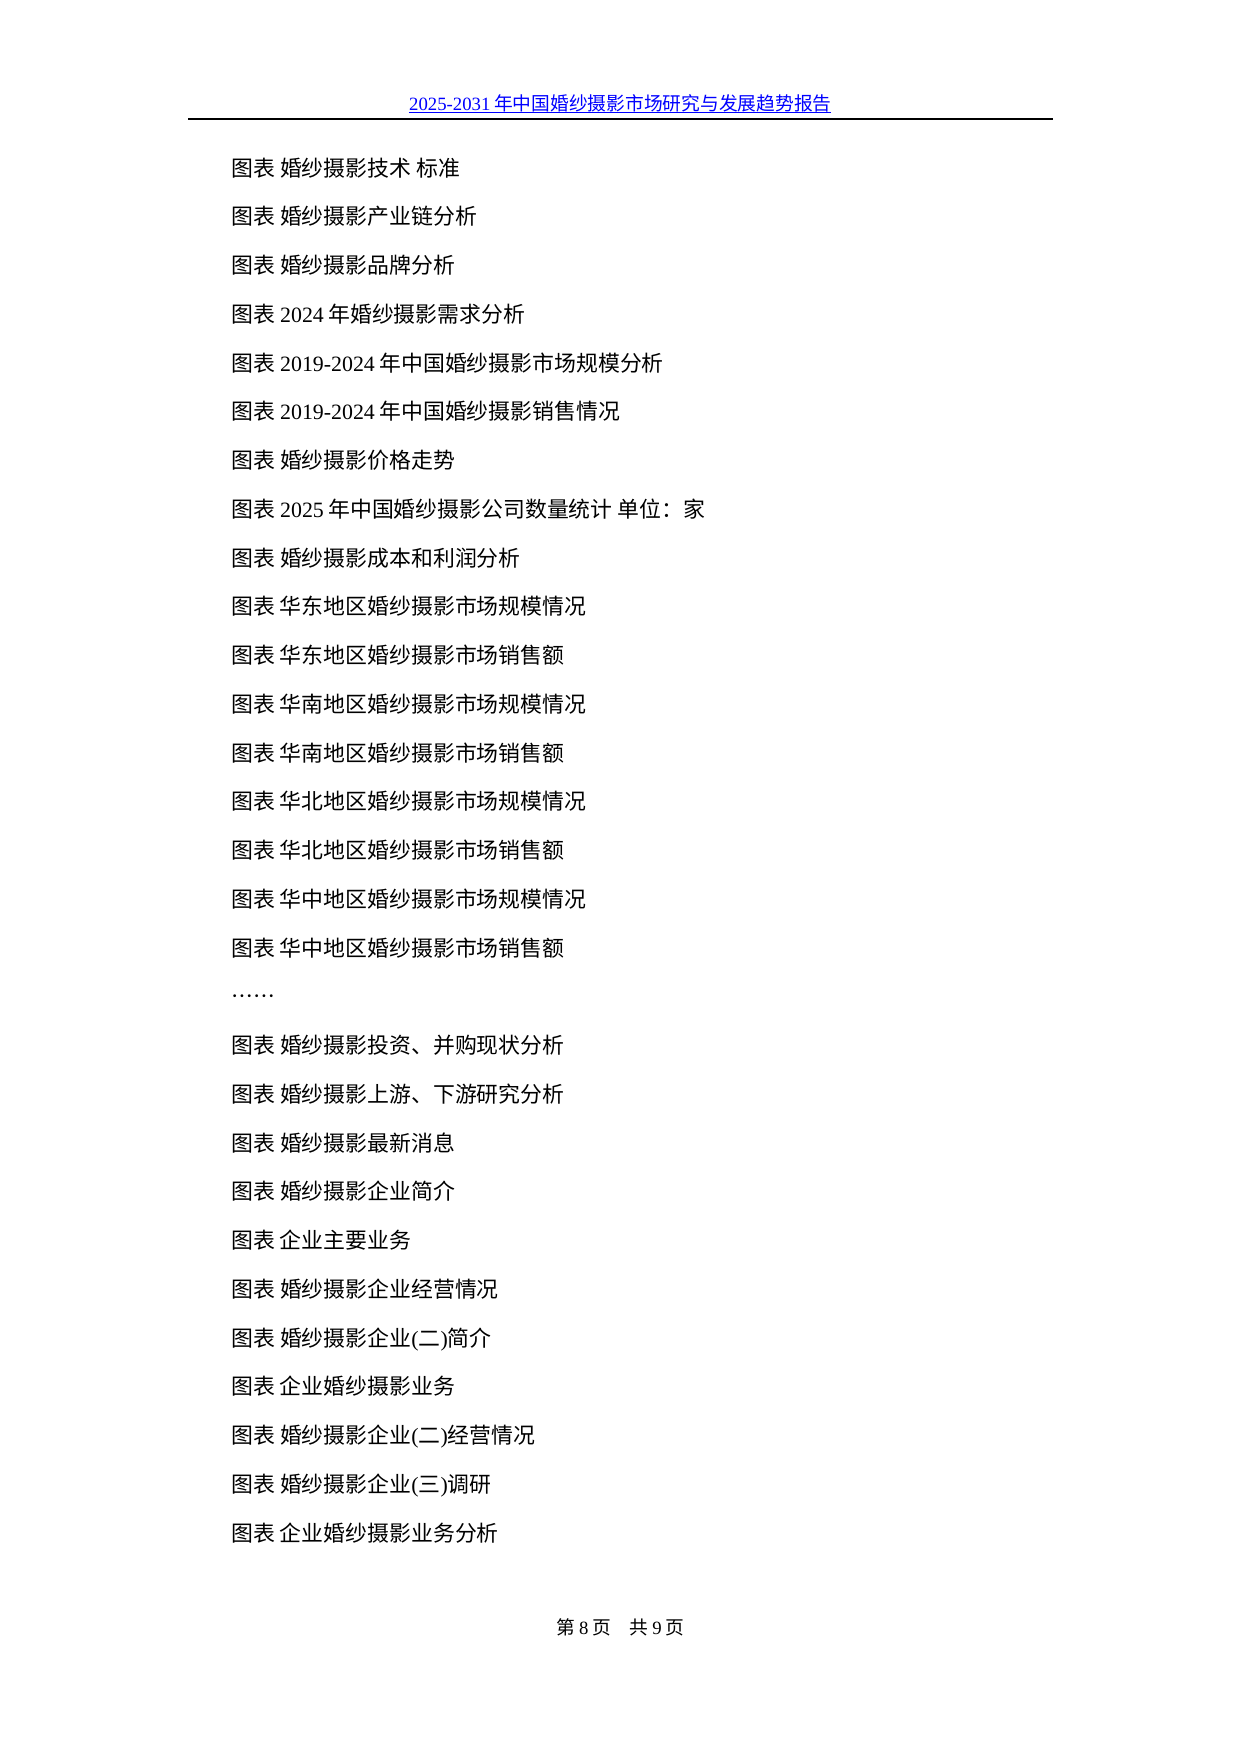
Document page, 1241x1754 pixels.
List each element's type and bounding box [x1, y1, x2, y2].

text [187, 150, 1053, 1548]
